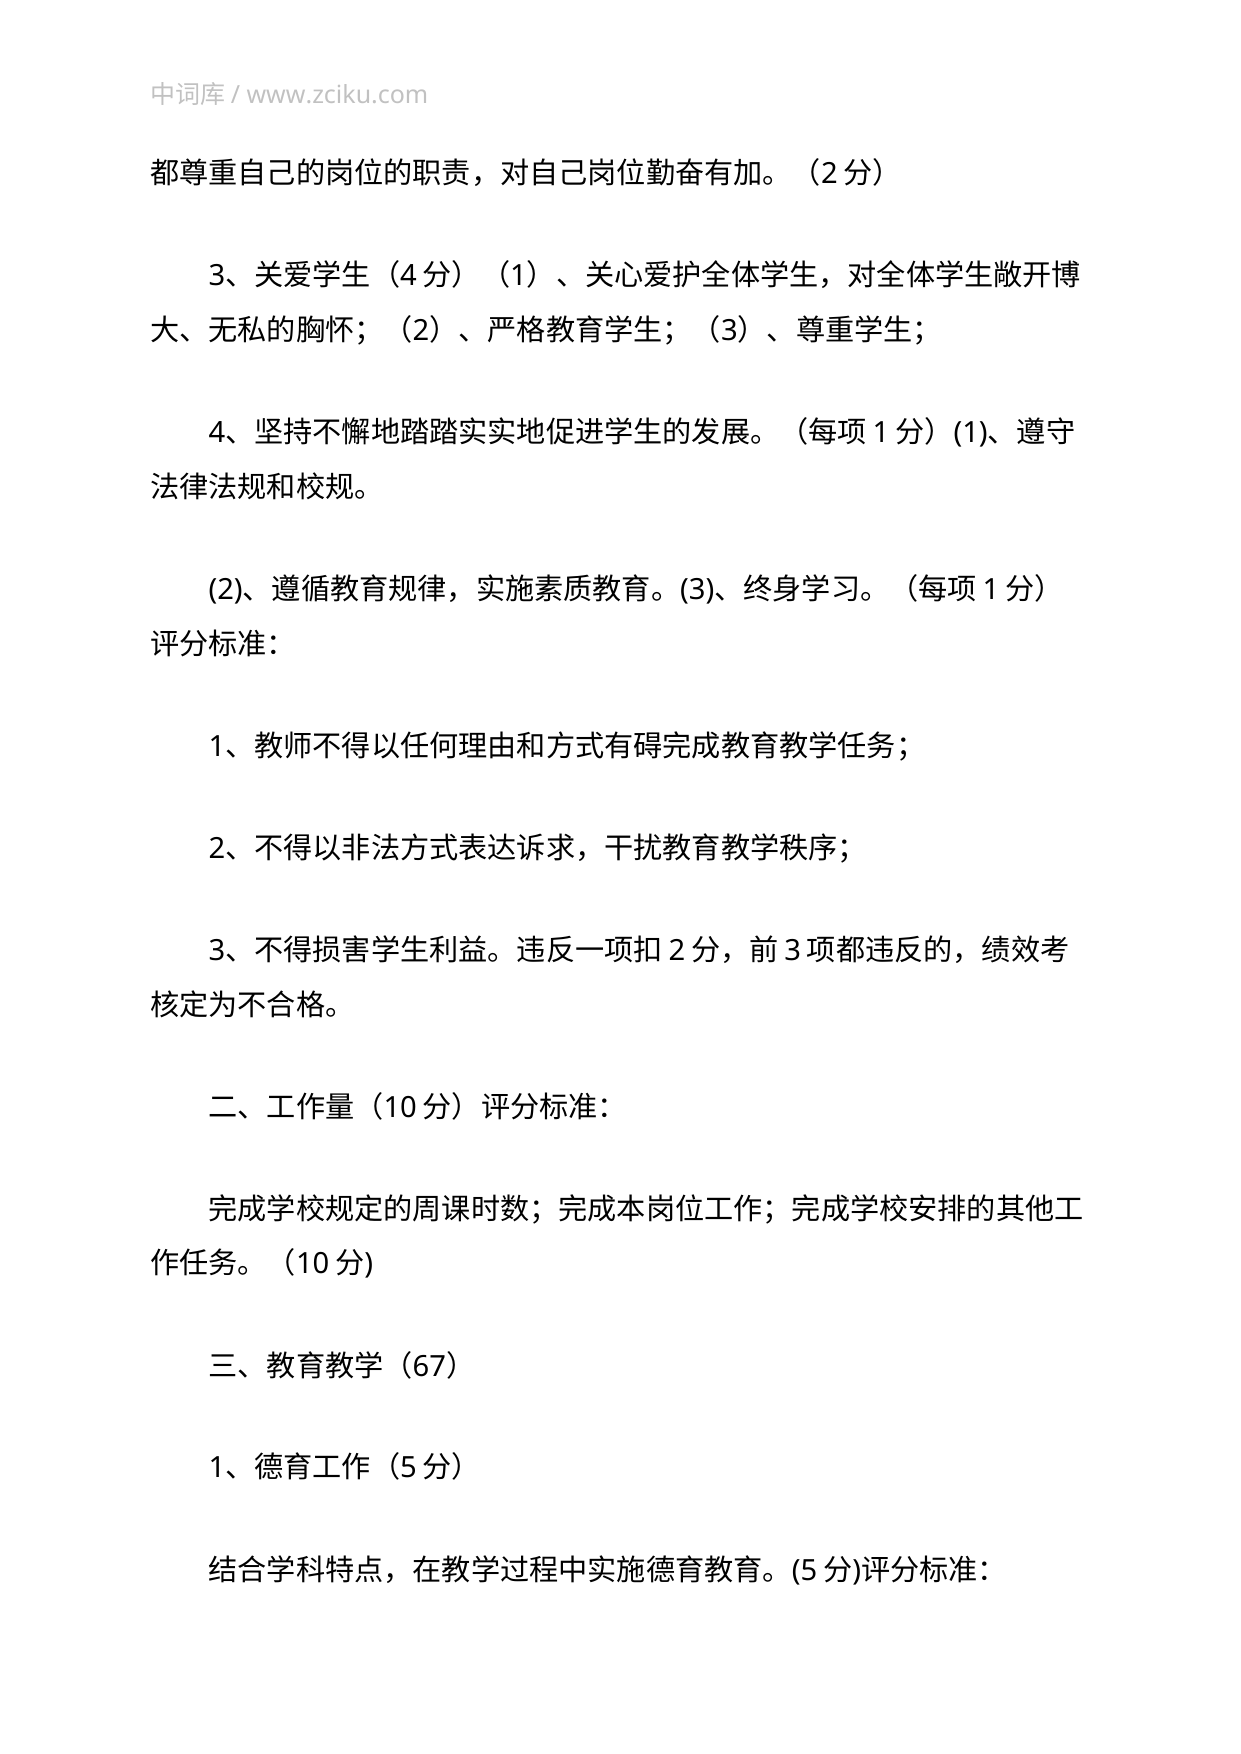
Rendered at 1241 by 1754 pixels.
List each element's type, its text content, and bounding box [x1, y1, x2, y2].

text 3、不得损害学生利益。违反一项扣2分，前3项都违反的，绩效考核定为不合格。 [150, 926, 1090, 1024]
text 三、教育教学（67） [150, 1342, 1090, 1384]
text 完成学校规定的周课时数；完成本岗位工作；完成学校安排的其他工作任务。（10分) [150, 1185, 1090, 1282]
text 4、坚持不懈地踏踏实实地促进学生的发展。（每项1分）(1)、遵守法律法规和校规。 [150, 409, 1090, 506]
text 2、不得以非法方式表达诉求，干扰教育教学秩序； [150, 824, 1090, 867]
text 1、德育工作（5分） [150, 1444, 1090, 1486]
text (2)、遵循教育规律，实施素质教育。(3)、终身学习。（每项1分）评分标准： [150, 566, 1090, 663]
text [150, 150, 1090, 192]
text 1、教师不得以任何理由和方式有碍完成教育教学任务； [150, 722, 1090, 765]
text 3、关爱学生（4分）（1）、关心爱护全体学生，对全体学生敞开博大、无私的胸怀；（2）、严格教育学生；（3）、尊重学生； [150, 252, 1090, 349]
text 结合学科特点，在教学过程中实施德育教育。(5分)评分标准： [150, 1546, 1090, 1588]
text 二、工作量（10分）评分标准： [150, 1083, 1090, 1126]
